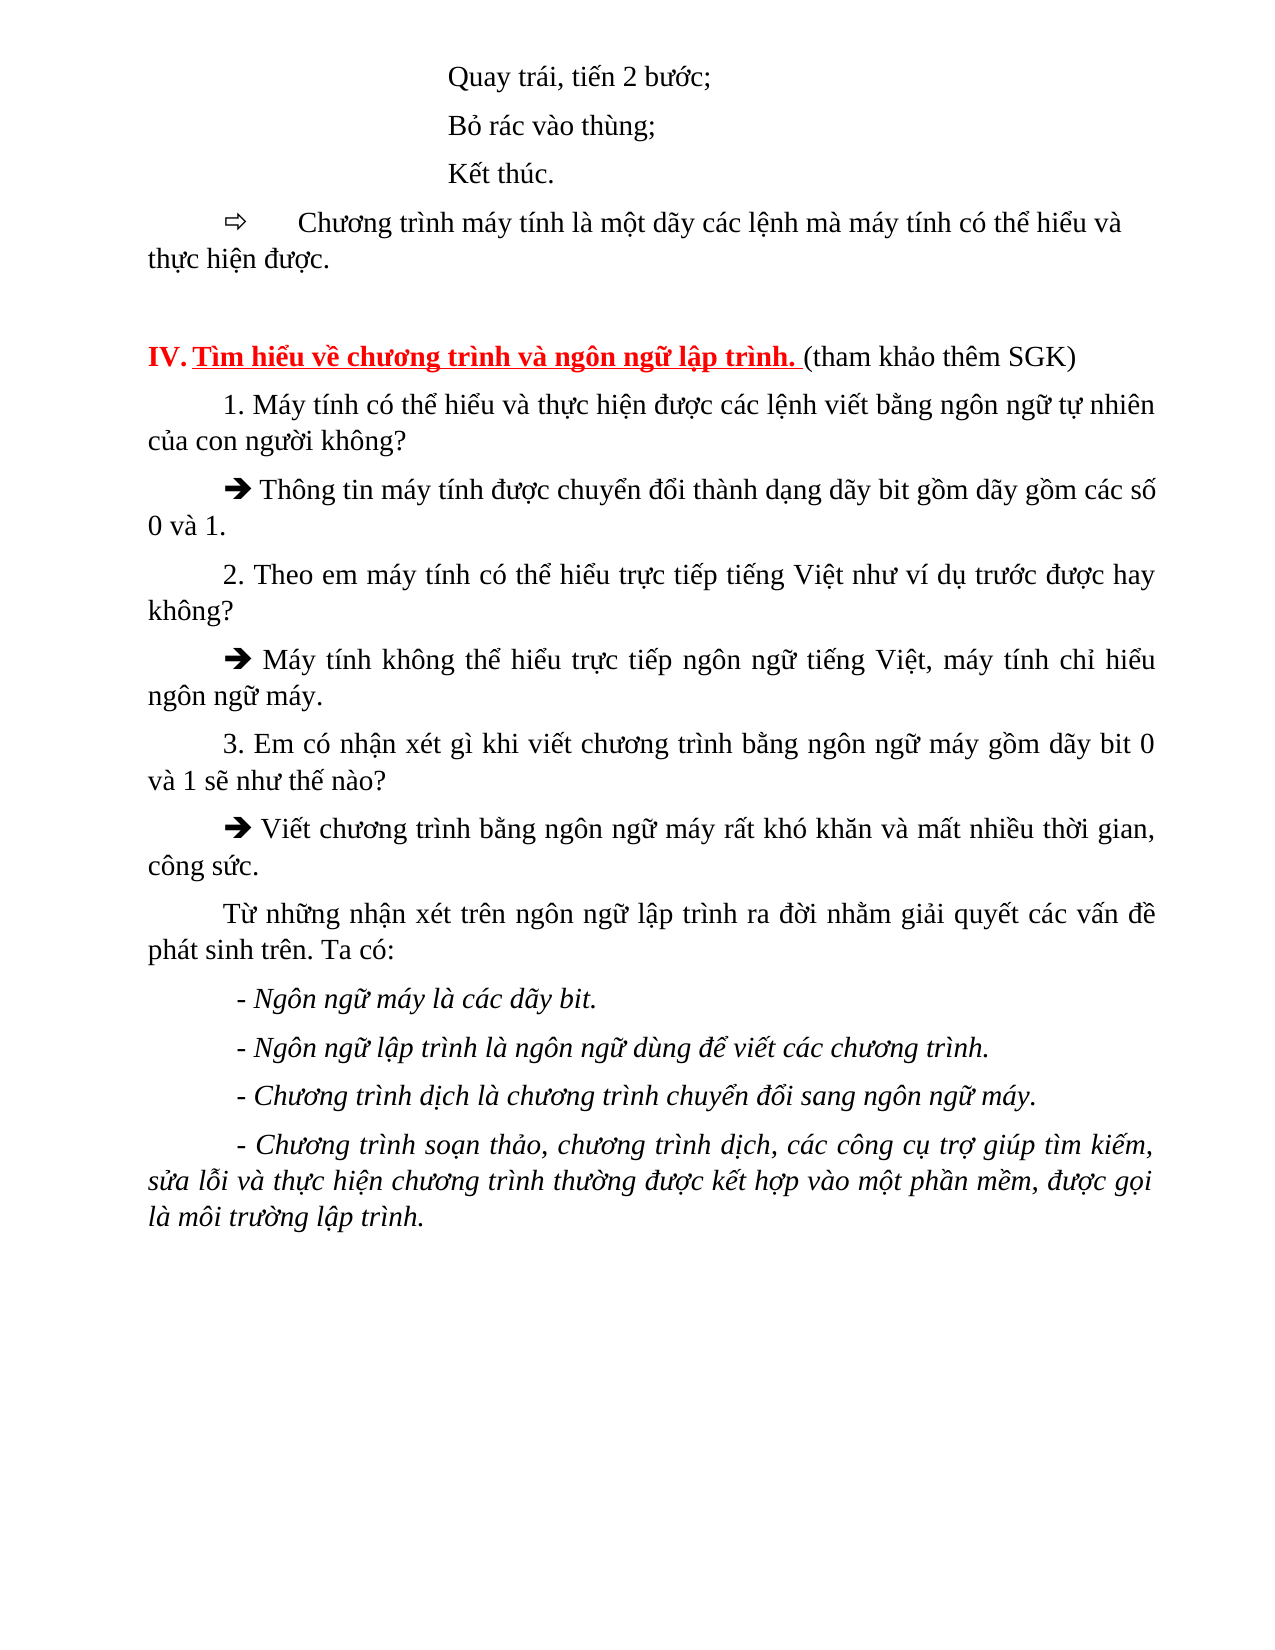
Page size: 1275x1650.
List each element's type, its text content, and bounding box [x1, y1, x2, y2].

text - Chương trình dịch là chương trình chuyển đổi sang ngôn ngữ máy. [148, 1078, 1157, 1112]
text Máy tính không thể hiểu trực tiếp ngôn ngữ tiếng Việt, máy tính chỉ hiểu ngôn ngữ máy. [148, 642, 1157, 712]
text Từ những nhận xét trên ngôn ngữ lập trình ra đời nhằm giải quyết các vấn đề phát sinh trên. Ta có: [148, 896, 1157, 966]
text Quay trái, tiến 2 bước; [359, 59, 1157, 93]
text Viết chương trình bằng ngôn ngữ máy rất khó khăn và mất nhiều thời gian, công sức. [148, 811, 1157, 881]
list Chương trình máy tính là một dãy các lệnh mà máy tính có thể hiểu và thực hiện được. [148, 205, 1157, 275]
text - Ngôn ngữ lập trình là ngôn ngữ dùng để viết các chương trình. [148, 1030, 1157, 1063]
text Thông tin máy tính được chuyển đổi thành dạng dãy bit gồm dãy gồm các số 0 và 1. [148, 472, 1157, 542]
text 3. Em có nhận xét gì khi viết chương trình bằng ngôn ngữ máy gồm dãy bit 0 và 1 sẽ như thế nào? [148, 727, 1157, 796]
text - Chương trình soạn thảo, chương trình dịch, các công cụ trợ giúp tìm kiếm, sửa lỗi và thực hiện chương trình thường được kết hợp vào một phần mềm, được gọi là môi trường lập trình. [148, 1127, 1157, 1233]
text Kết thúc. [359, 156, 1157, 190]
list Tìm hiểu về chương trình và ngôn ngữ lập trình. (tham khảo thêm SGK) [148, 339, 1157, 372]
text Bỏ rác vào thùng; [359, 108, 1157, 141]
text - Ngôn ngữ máy là các dãy bit. [148, 981, 1157, 1015]
text 2. Theo em máy tính có thể hiểu trực tiếp tiếng Việt như ví dụ trước được hay không? [148, 557, 1157, 627]
text 1. Máy tính có thể hiểu và thực hiện được các lệnh viết bằng ngôn ngữ tự nhiên của con người không? [148, 387, 1157, 457]
